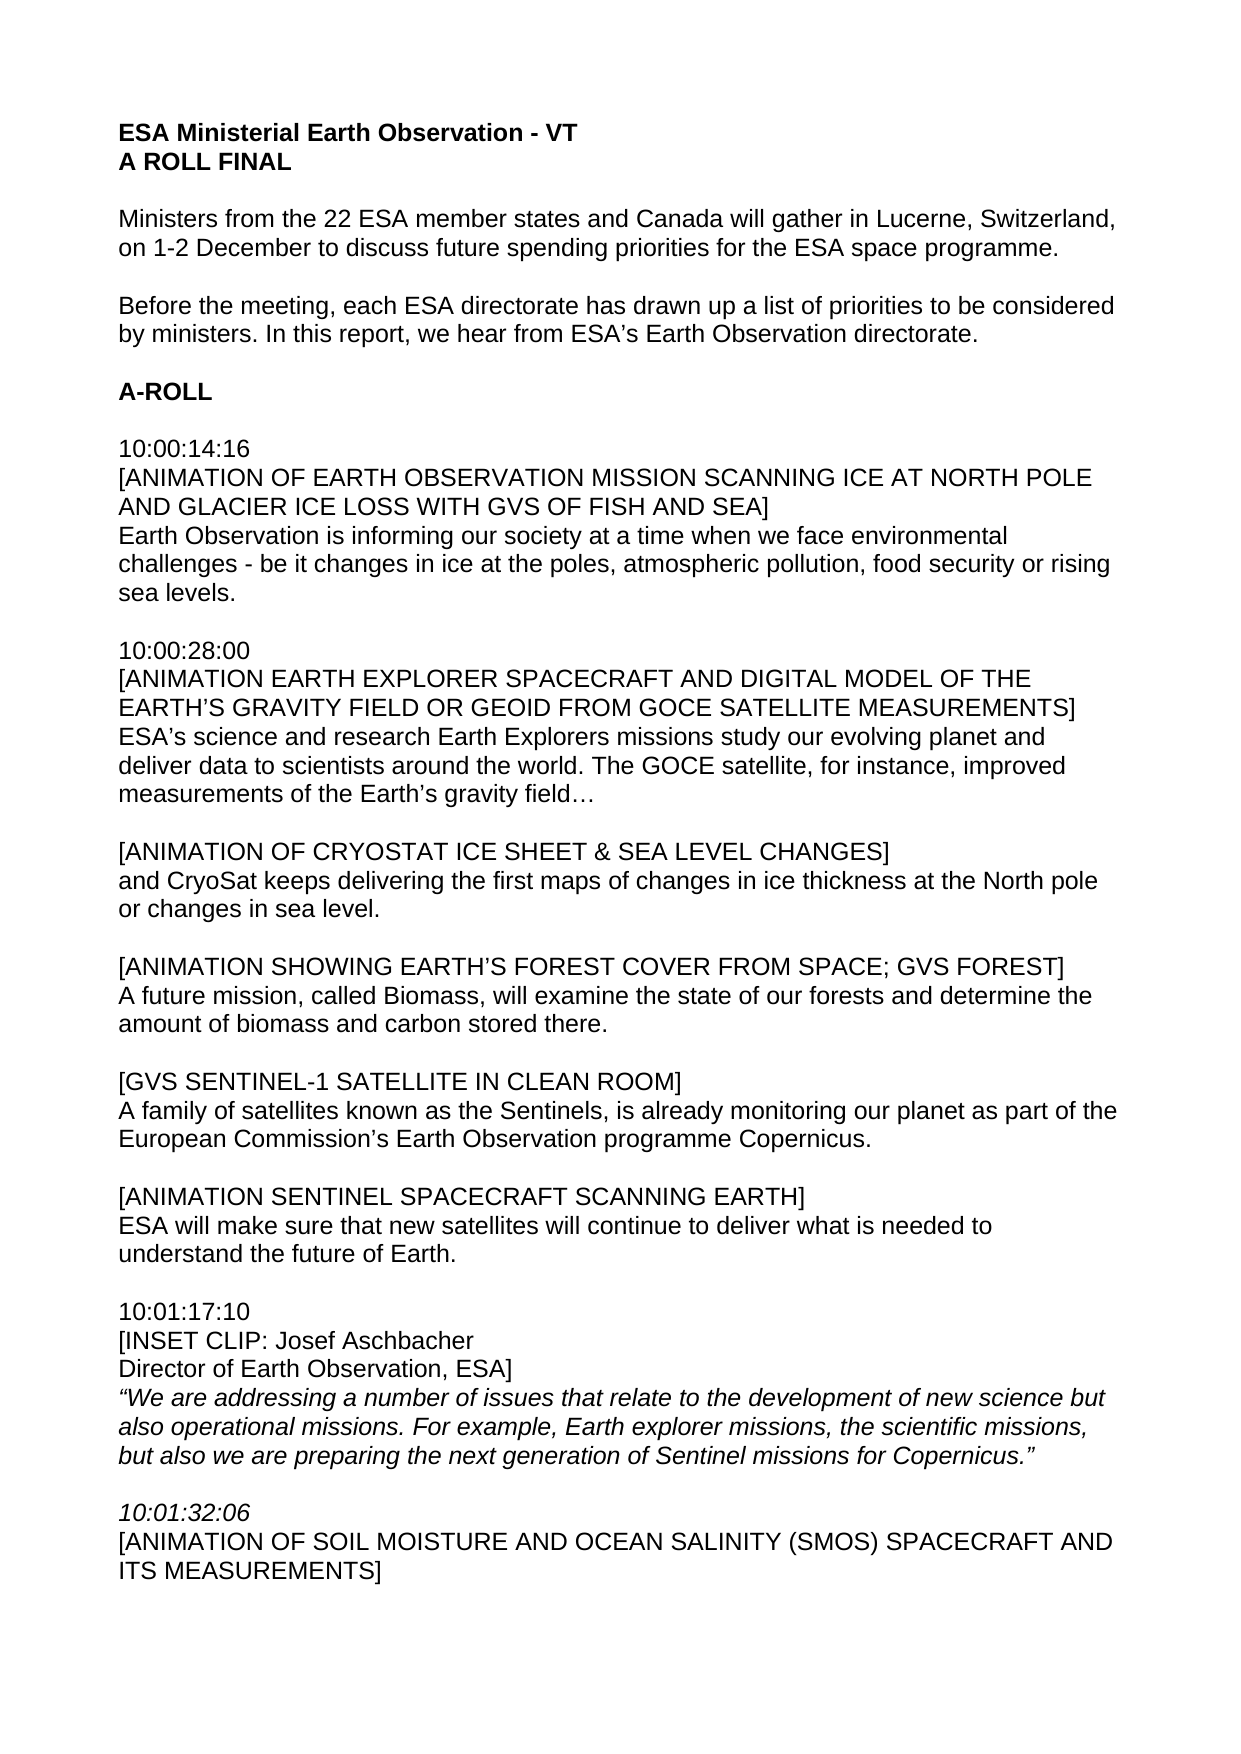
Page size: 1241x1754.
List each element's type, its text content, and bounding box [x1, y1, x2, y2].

text A ROLL FINAL [118, 147, 1122, 176]
text ESA will make sure that new satellites will continue to deliver what is needed to understand the future of Earth. [118, 1211, 1122, 1268]
text 10:00:28:00 [118, 636, 1122, 664]
text ESA’s science and research Earth Explorers missions study our evolving planet and deliver data to scientists around the world. The GOCE satellite, for instance, improved measurements of the Earth’s gravity field… [118, 722, 1122, 808]
text Earth Observation is informing our society at a time when we face environmental challenges - be it changes in ice at the poles, atmospheric pollution, food security or rising sea levels. [118, 521, 1122, 607]
text [ANIMATION SHOWING EARTH’S FOREST COVER FROM SPACE; GVS FOREST] [118, 952, 1122, 981]
text and CryoSat keeps delivering the first maps of changes in ice thickness at the North pole or changes in sea level. [118, 866, 1122, 923]
text [GVS SENTINEL-1 SATELLITE IN CLEAN ROOM] [118, 1067, 1122, 1096]
text “We are addressing a number of issues that relate to the development of new science but also operational missions. For example, Earth explorer missions, the scientific missions, but also we are preparing the next generation of Sentinel missions for Copernicus.” [118, 1383, 1122, 1469]
text A family of satellites known as the Sentinels, is already monitoring our planet as part of the European Commission’s Earth Observation programme Copernicus. [118, 1096, 1122, 1153]
text [ANIMATION EARTH EXPLORER SPACECRAFT AND DIGITAL MODEL OF THE EARTH’S GRAVITY FIELD OR GEOID FROM GOCE SATELLITE MEASUREMENTS] [118, 664, 1122, 722]
text [INSET CLIP: Josef Aschbacher [118, 1326, 1122, 1354]
text [ANIMATION OF EARTH OBSERVATION MISSION SCANNING ICE AT NORTH POLE AND GLACIER ICE LOSS WITH GVS OF FISH AND SEA] [118, 463, 1122, 521]
text Director of Earth Observation, ESA] [118, 1354, 1122, 1383]
text A future mission, called Biomass, will examine the state of our forests and determine the amount of biomass and carbon stored there. [118, 981, 1122, 1038]
text Ministers from the 22 ESA member states and Canada will gather in Lucerne, Switzerland, on 1-2 December to discuss future spending priorities for the ESA space programme. [118, 204, 1122, 262]
text 10:01:32:06 [118, 1498, 1122, 1527]
text [ANIMATION SENTINEL SPACECRAFT SCANNING EARTH] [118, 1182, 1122, 1211]
text 10:01:17:10 [118, 1297, 1122, 1326]
text A-ROLL [118, 377, 1122, 406]
text ESA Ministerial Earth Observation - VT [118, 118, 1122, 147]
text 10:00:14:16 [118, 434, 1122, 463]
text [ANIMATION OF CRYOSTAT ICE SHEET & SEA LEVEL CHANGES] [118, 837, 1122, 866]
text [ANIMATION OF SOIL MOISTURE AND OCEAN SALINITY (SMOS) SPACECRAFT AND ITS MEASUREMENTS] [118, 1527, 1122, 1584]
text Before the meeting, each ESA directorate has drawn up a list of priorities to be considered by ministers. In this report, we hear from ESA’s Earth Observation directorate. [118, 291, 1122, 348]
